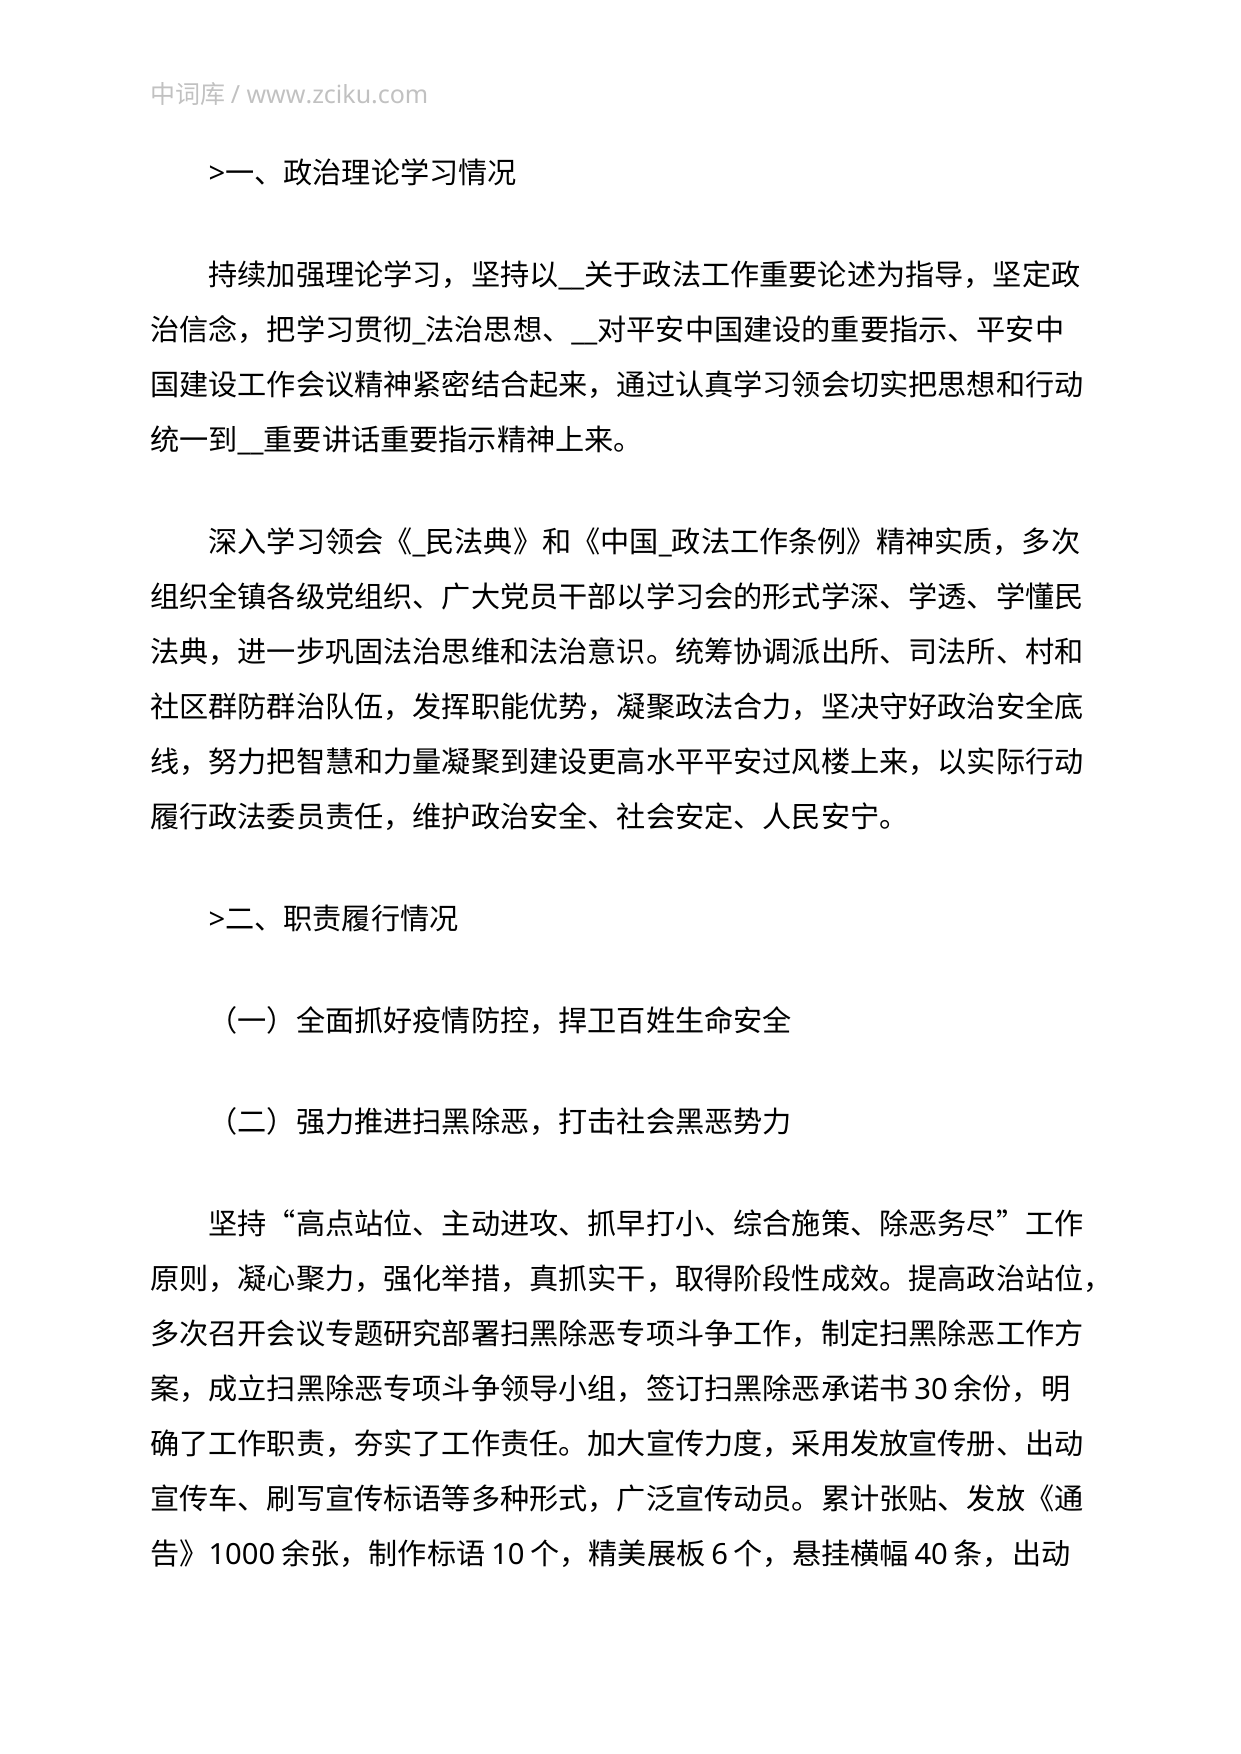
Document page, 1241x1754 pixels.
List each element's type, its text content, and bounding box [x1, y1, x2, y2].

text 深入学习领会《_民法典》和《中国_政法工作条例》精神实质，多次组织全镇各级党组织、广大党员干部以学习会的形式学深、学透、学懂民法典，进一步巩固法治思维和法治意识。统筹协调派出所、司法所、村和社区群防群治队伍，发挥职能优势，凝聚政法合力，坚决守好政治安全底线，努力把智慧和力量凝聚到建设更高水平平安过风楼上来，以实际行动履行政法委员责任，维护政治安全、社会安定、人民安宁。 [150, 519, 1090, 836]
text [150, 1201, 1090, 1573]
text >二、职责履行情况 [150, 895, 1090, 938]
text （二）强力推进扫黑除恶，打击社会黑恶势力 [150, 1099, 1090, 1141]
text >一、政治理论学习情况 [150, 150, 1090, 192]
text （一）全面抓好疫情防控，捍卫百姓生命安全 [150, 997, 1090, 1039]
text 持续加强理论学习，坚持以__关于政法工作重要论述为指导，坚定政治信念，把学习贯彻_法治思想、__对平安中国建设的重要指示、平安中国建设工作会议精神紧密结合起来，通过认真学习领会切实把思想和行动统一到__重要讲话重要指示精神上来。 [150, 252, 1090, 459]
